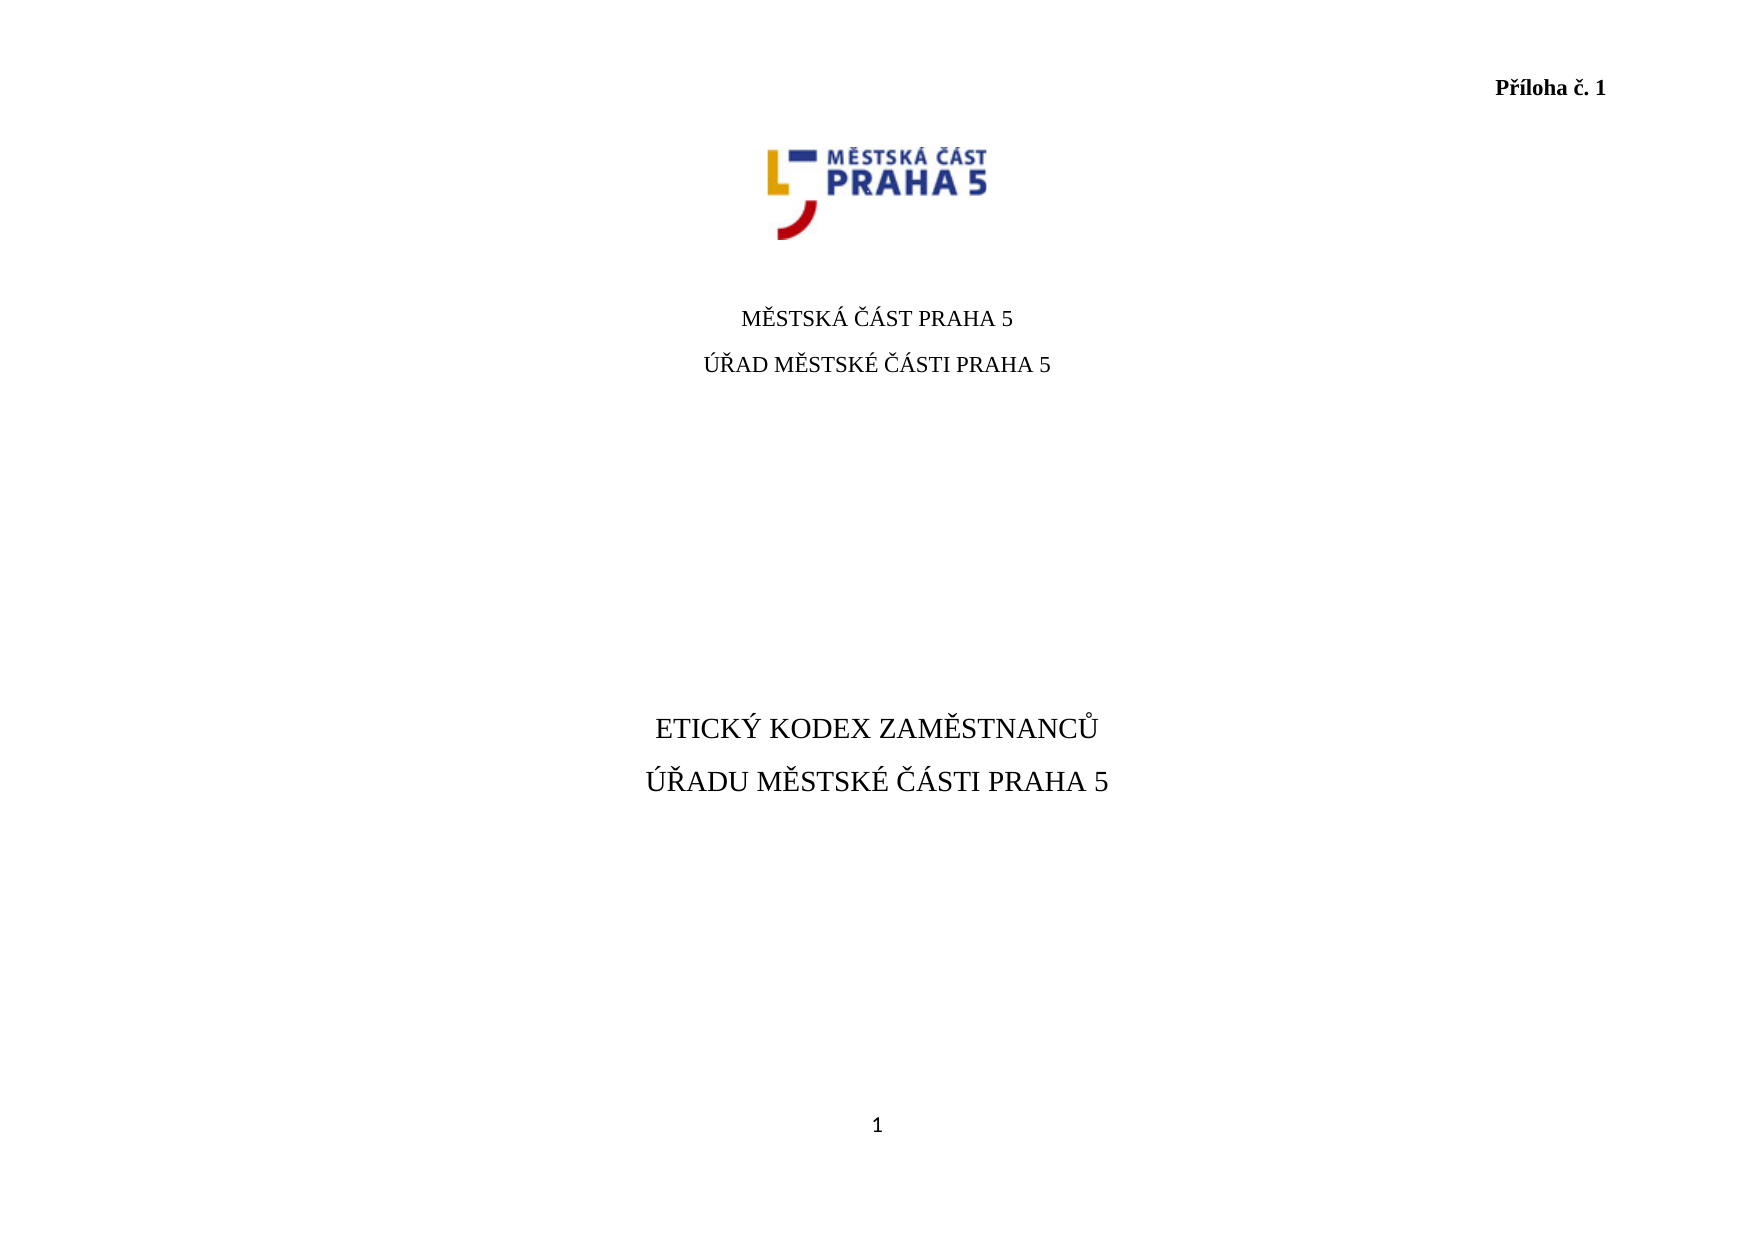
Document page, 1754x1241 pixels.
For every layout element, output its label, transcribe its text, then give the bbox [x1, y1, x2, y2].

text ÚŘADU MĚSTSKÉ ČÁSTI PRAHA 5 [148, 764, 1606, 798]
text ETICKÝ KODEX ZAMĚSTNANCŮ [148, 711, 1606, 745]
picture [767, 147, 987, 240]
text ÚŘAD MĚSTSKÉ ČÁSTI PRAHA 5 [148, 351, 1606, 377]
text MĚSTSKÁ ČÁST PRAHA 5 [148, 306, 1606, 332]
